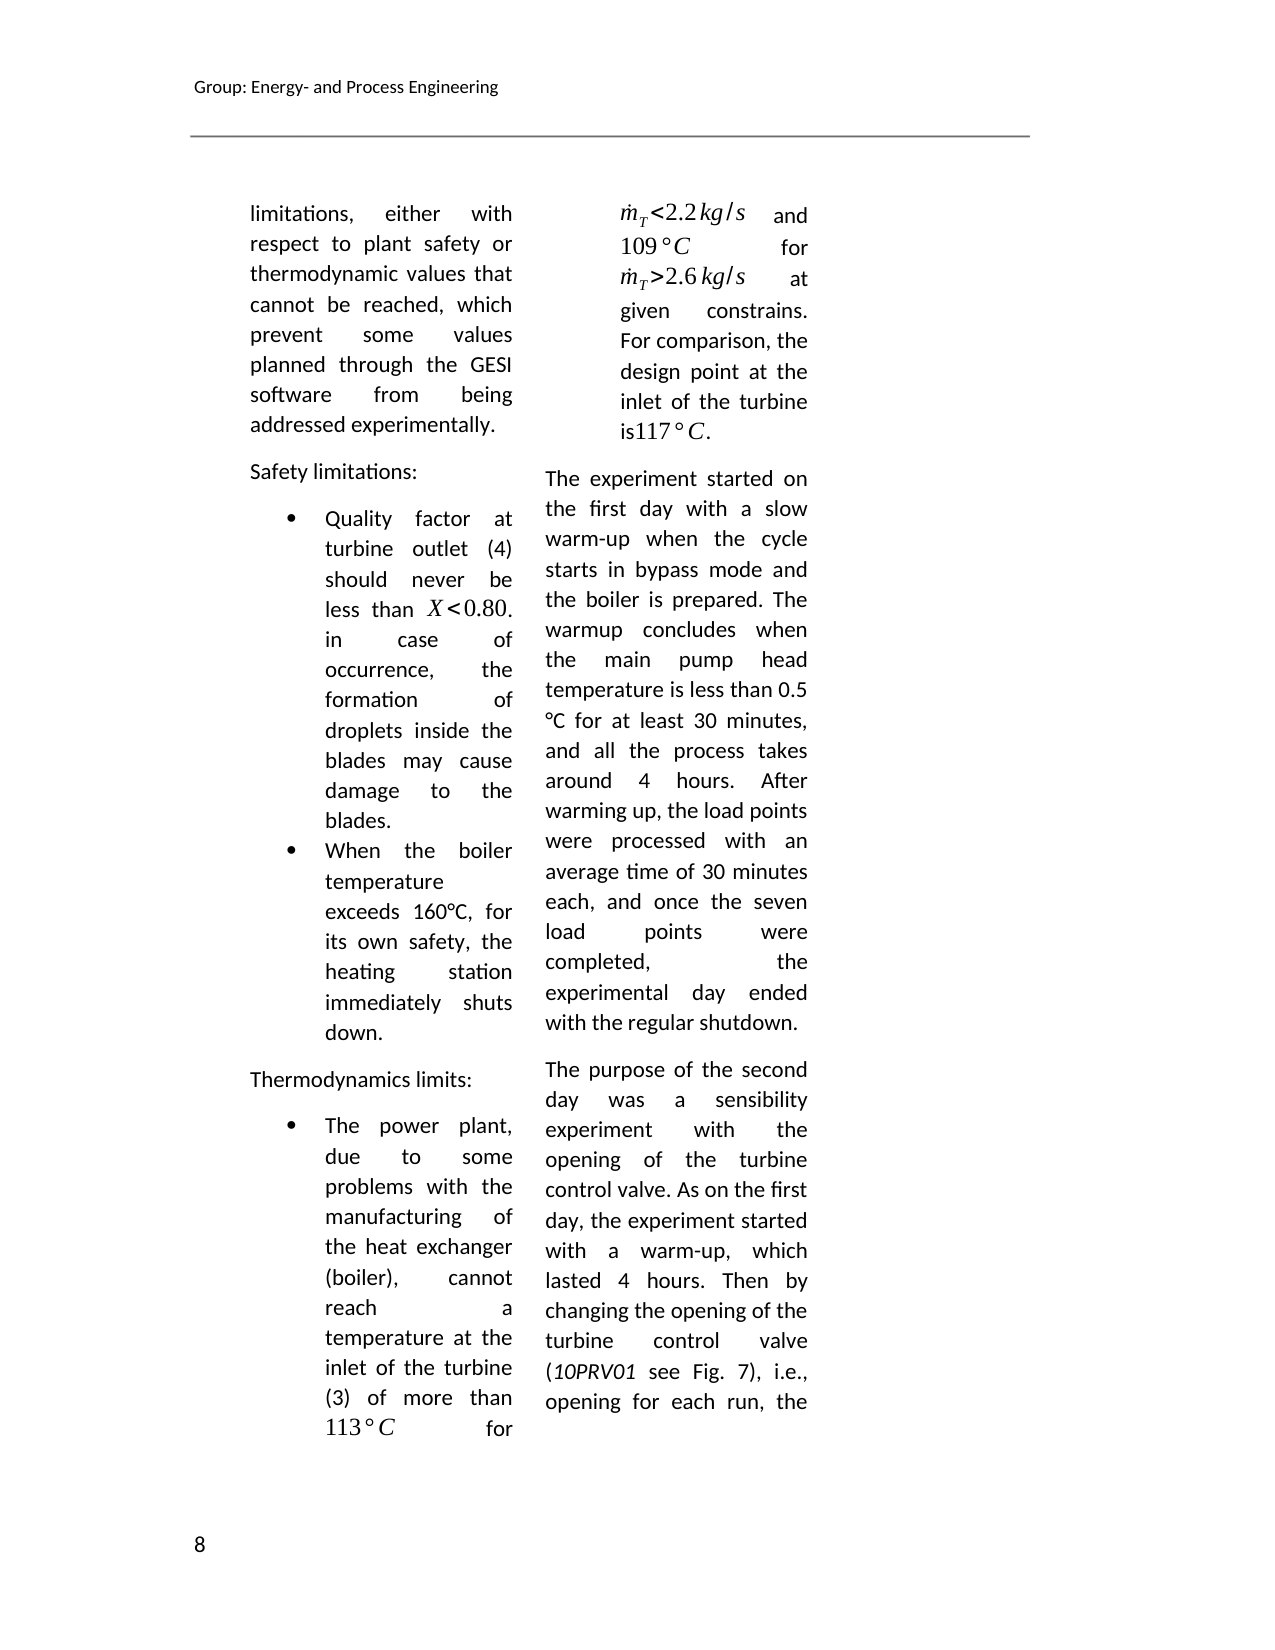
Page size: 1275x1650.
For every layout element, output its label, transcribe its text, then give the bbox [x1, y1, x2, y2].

text Thermodynamics limits: [250, 1065, 513, 1093]
list Quality factor at turbine outlet (4) should never be less than . in case of occurrence, the formation of droplets inside the blades may cause damage to the blades. [287, 504, 513, 834]
list The power plant, due to some problems with the manufacturing of the heat exchanger (boiler), cannot reach a temperature at the inlet of the turbine (3) of more than for and for at given constrains. For comparison, the design point at the inlet of the turbine is. [287, 1112, 513, 1442]
list When the boiler temperature exceeds 160°C, for its own safety, the heating station immediately shuts down. [287, 837, 513, 1046]
text The experiment started on the first day with a slow warm-up when the cycle starts in bypass mode and the boiler is prepared. The warmup concludes when the main pump head temperature is less than 0.5 °C for at least 30 minutes, and all the process takes around 4 hours. After warming up, the load points were processed with an average time of 30 minutes each, and once the seven load points were completed, the experimental day ended with the regular shutdown. [545, 464, 808, 1036]
list The power plant, due to some problems with the manufacturing of the heat exchanger (boiler), cannot reach a temperature at the inlet of the turbine (3) of more than for and for at given constrains. For comparison, the design point at the inlet of the turbine is. [583, 199, 808, 445]
text Safety limitations: [250, 457, 513, 485]
